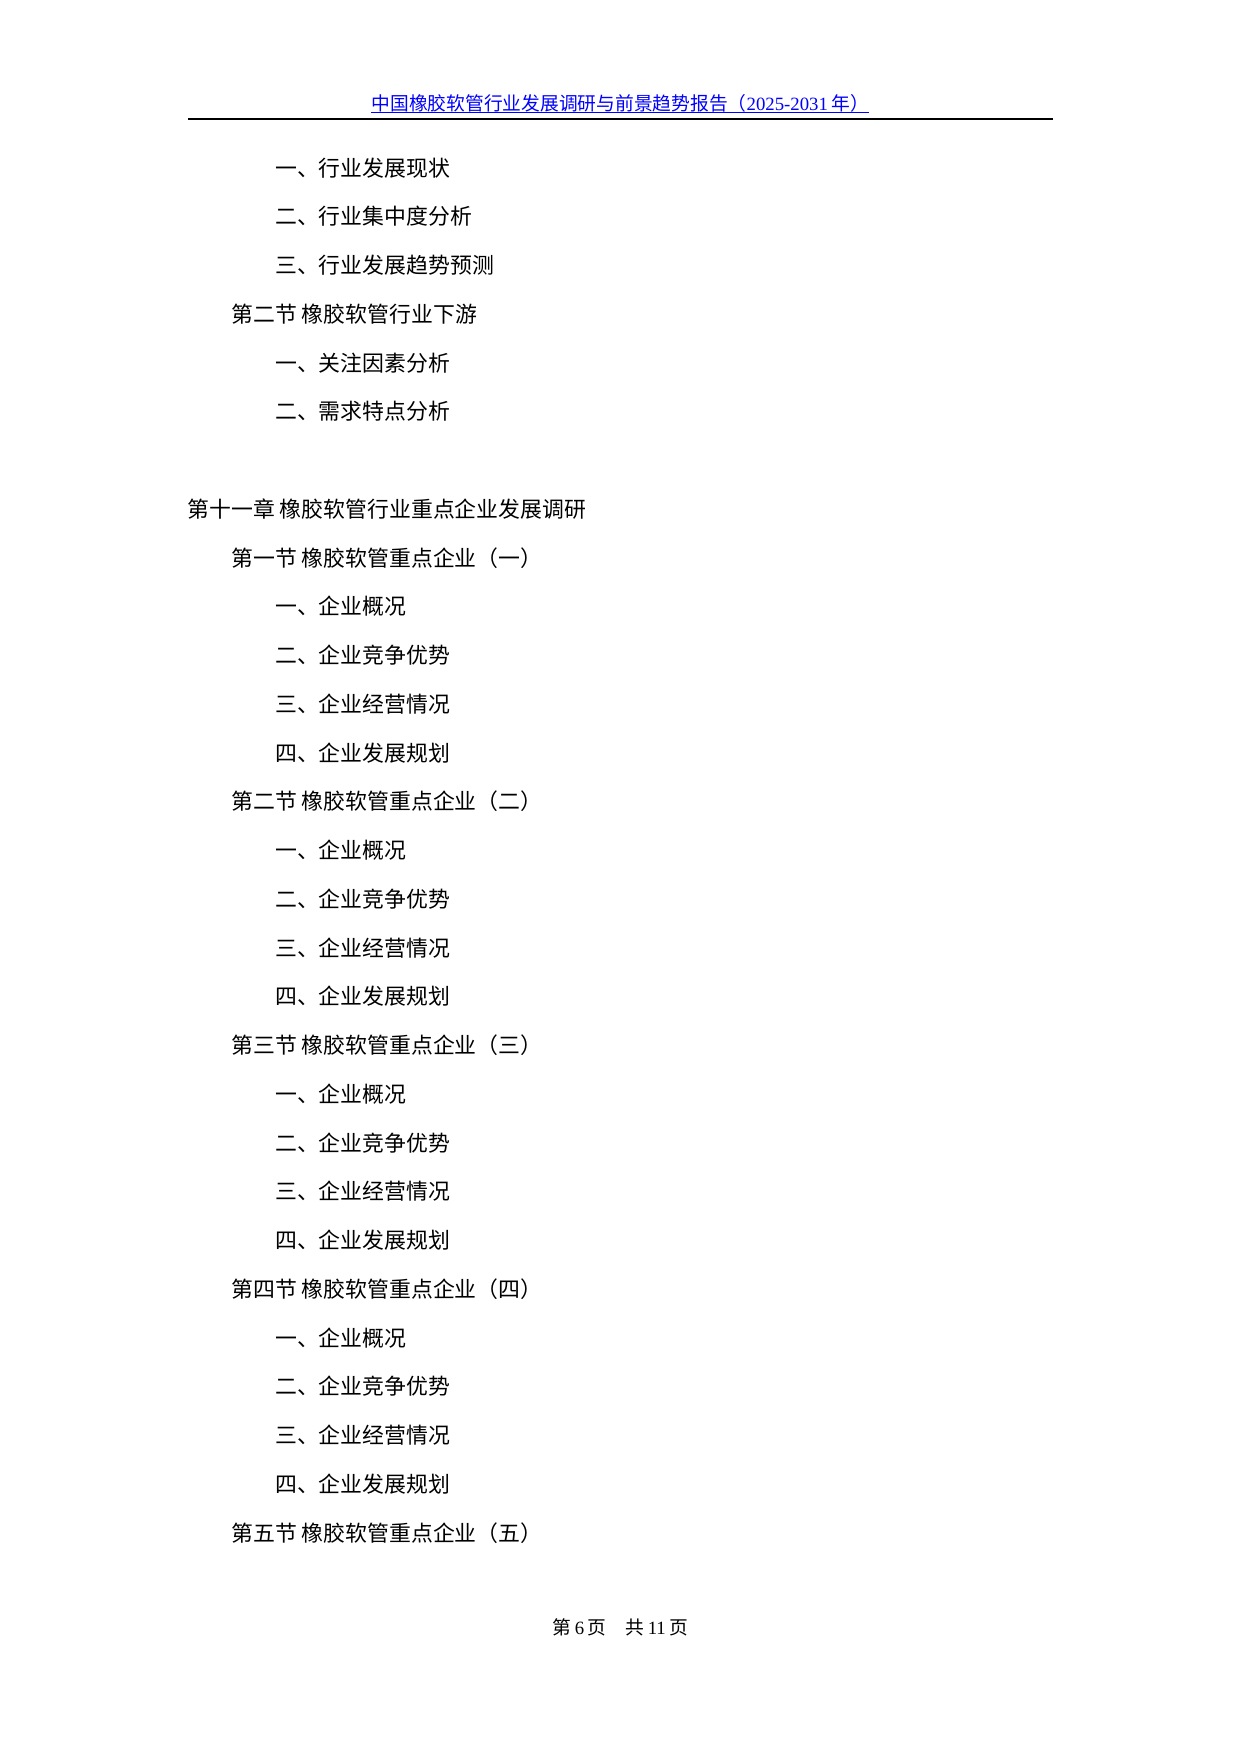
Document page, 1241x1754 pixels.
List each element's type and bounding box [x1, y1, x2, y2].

text [187, 150, 1053, 1548]
